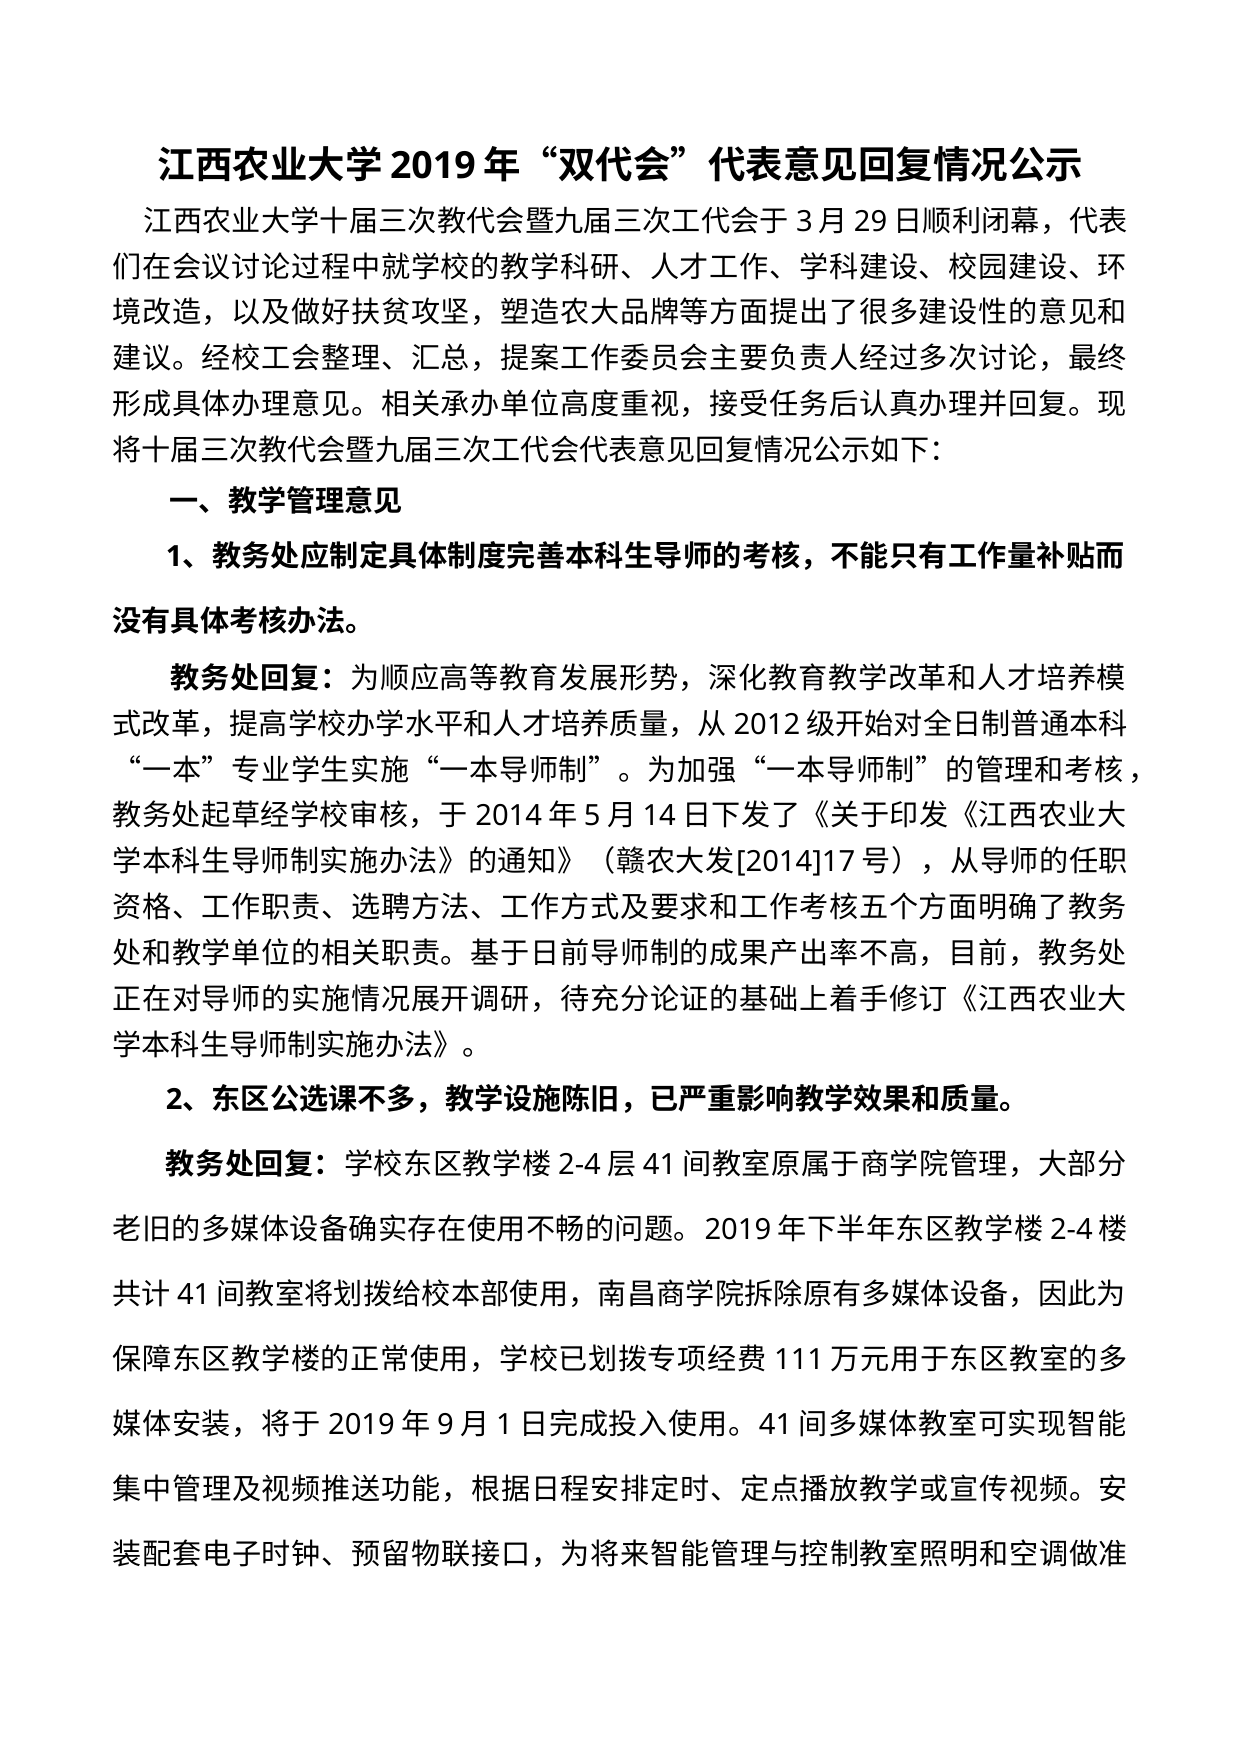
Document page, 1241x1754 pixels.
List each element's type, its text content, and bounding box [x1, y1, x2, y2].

text 江西农业大学2019年“双代会”代表意见回复情况公示 [112, 129, 1128, 194]
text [112, 1129, 1128, 1584]
text 江西农业大学十届三次教代会暨九届三次工代会于3月29日顺利闭幕，代表们在会议讨论过程中就学校的教学科研、人才工作、学科建设、校园建设、环境改造，以及做好扶贫攻坚，塑造农大品牌等方面提出了很多建设性的意见和建议。经校工会整理、汇总，提案工作委员会主要负责人经过多次讨论，最终形成具体办理意见。相关承办单位高度重视，接受任务后认真办理并回复。现将十届三次教代会暨九届三次工代会代表意见回复情况公示如下： [112, 194, 1128, 469]
text 教务处回复：为顺应高等教育发展形势，深化教育教学改革和人才培养模式改革，提高学校办学水平和人才培养质量，从2012级开始对全日制普通本科“一本”专业学生实施“一本导师制”。为加强“一本导师制”的管理和考核，教务处起草经学校审核，于2014年5月14日下发了《关于印发《江西农业大学本科生导师制实施办法》的通知》（赣农大发[2014]17号），从导师的任职资格、工作职责、选聘方法、工作方式及要求和工作考核五个方面明确了教务处和教学单位的相关职责。基于日前导师制的成果产出率不高，目前，教务处正在对导师的实施情况展开调研，待充分论证的基础上着手修订《江西农业大学本科生导师制实施办法》。 [112, 652, 1128, 1064]
text 2、东区公选课不多，教学设施陈旧，已严重影响教学效果和质量。 [112, 1064, 1128, 1129]
text 1、教务处应制定具体制度完善本科生导师的考核，不能只有工作量补贴而没有具体考核办法。 [112, 522, 1128, 652]
text 一、教学管理意见 [112, 469, 1128, 522]
